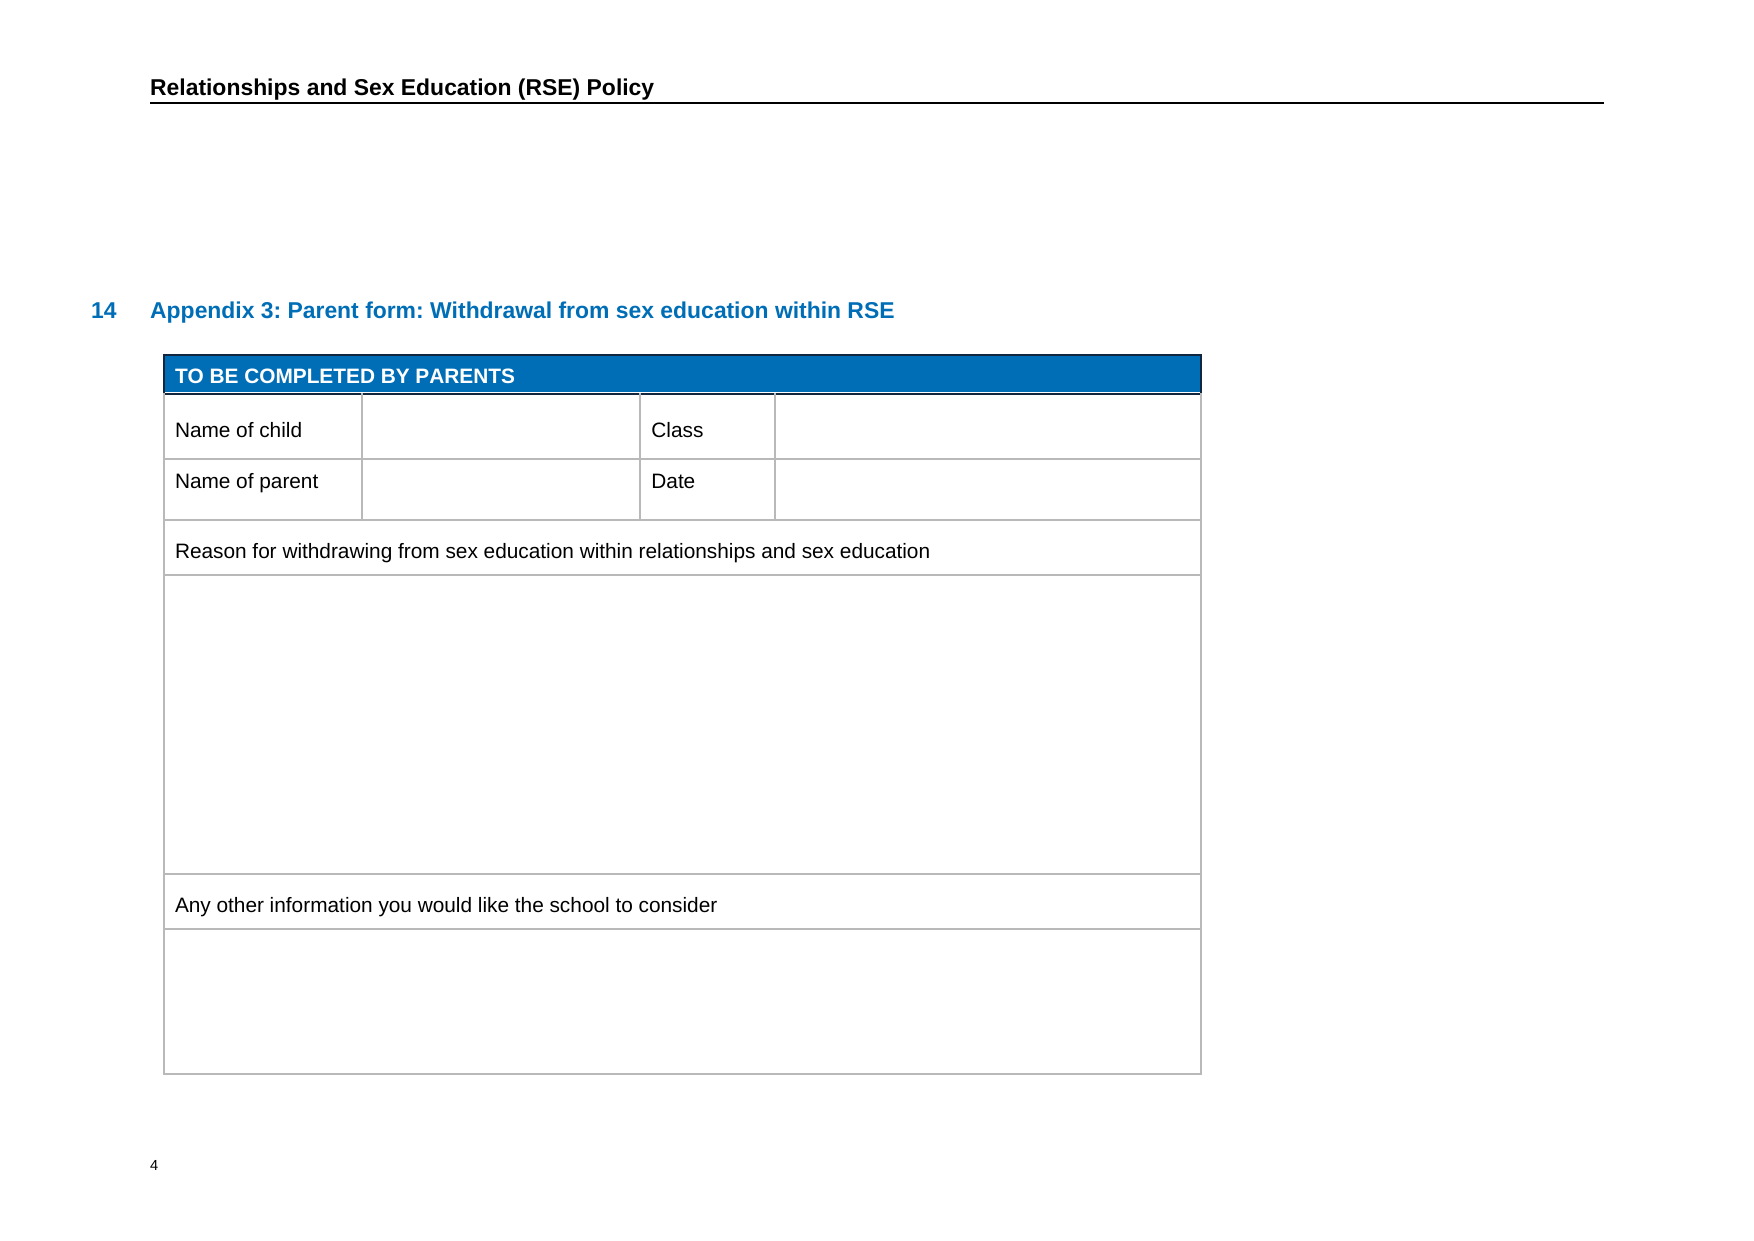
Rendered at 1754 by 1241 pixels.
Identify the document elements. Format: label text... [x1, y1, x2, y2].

table_header TO BE COMPLETED BY PARENTS [165, 356, 1200, 392]
table_cell Class [641, 395, 774, 458]
table_cell [363, 395, 639, 458]
subtitle Appendix 3: Parent form: Withdrawal from sex education within RSE [91, 297, 1604, 323]
table_cell [165, 576, 1200, 873]
table_cell [776, 395, 1200, 458]
table_cell [165, 930, 1200, 1073]
table_cell Date [641, 460, 774, 519]
table_cell Reason for withdrawing from sex education within relationships and sex education [165, 521, 1200, 574]
table_cell Name of parent [165, 460, 361, 519]
table_cell Any other information you would like the school to consider [165, 875, 1200, 928]
table_cell [363, 460, 639, 519]
table_cell Name of child [165, 395, 361, 458]
table_cell [776, 460, 1200, 519]
